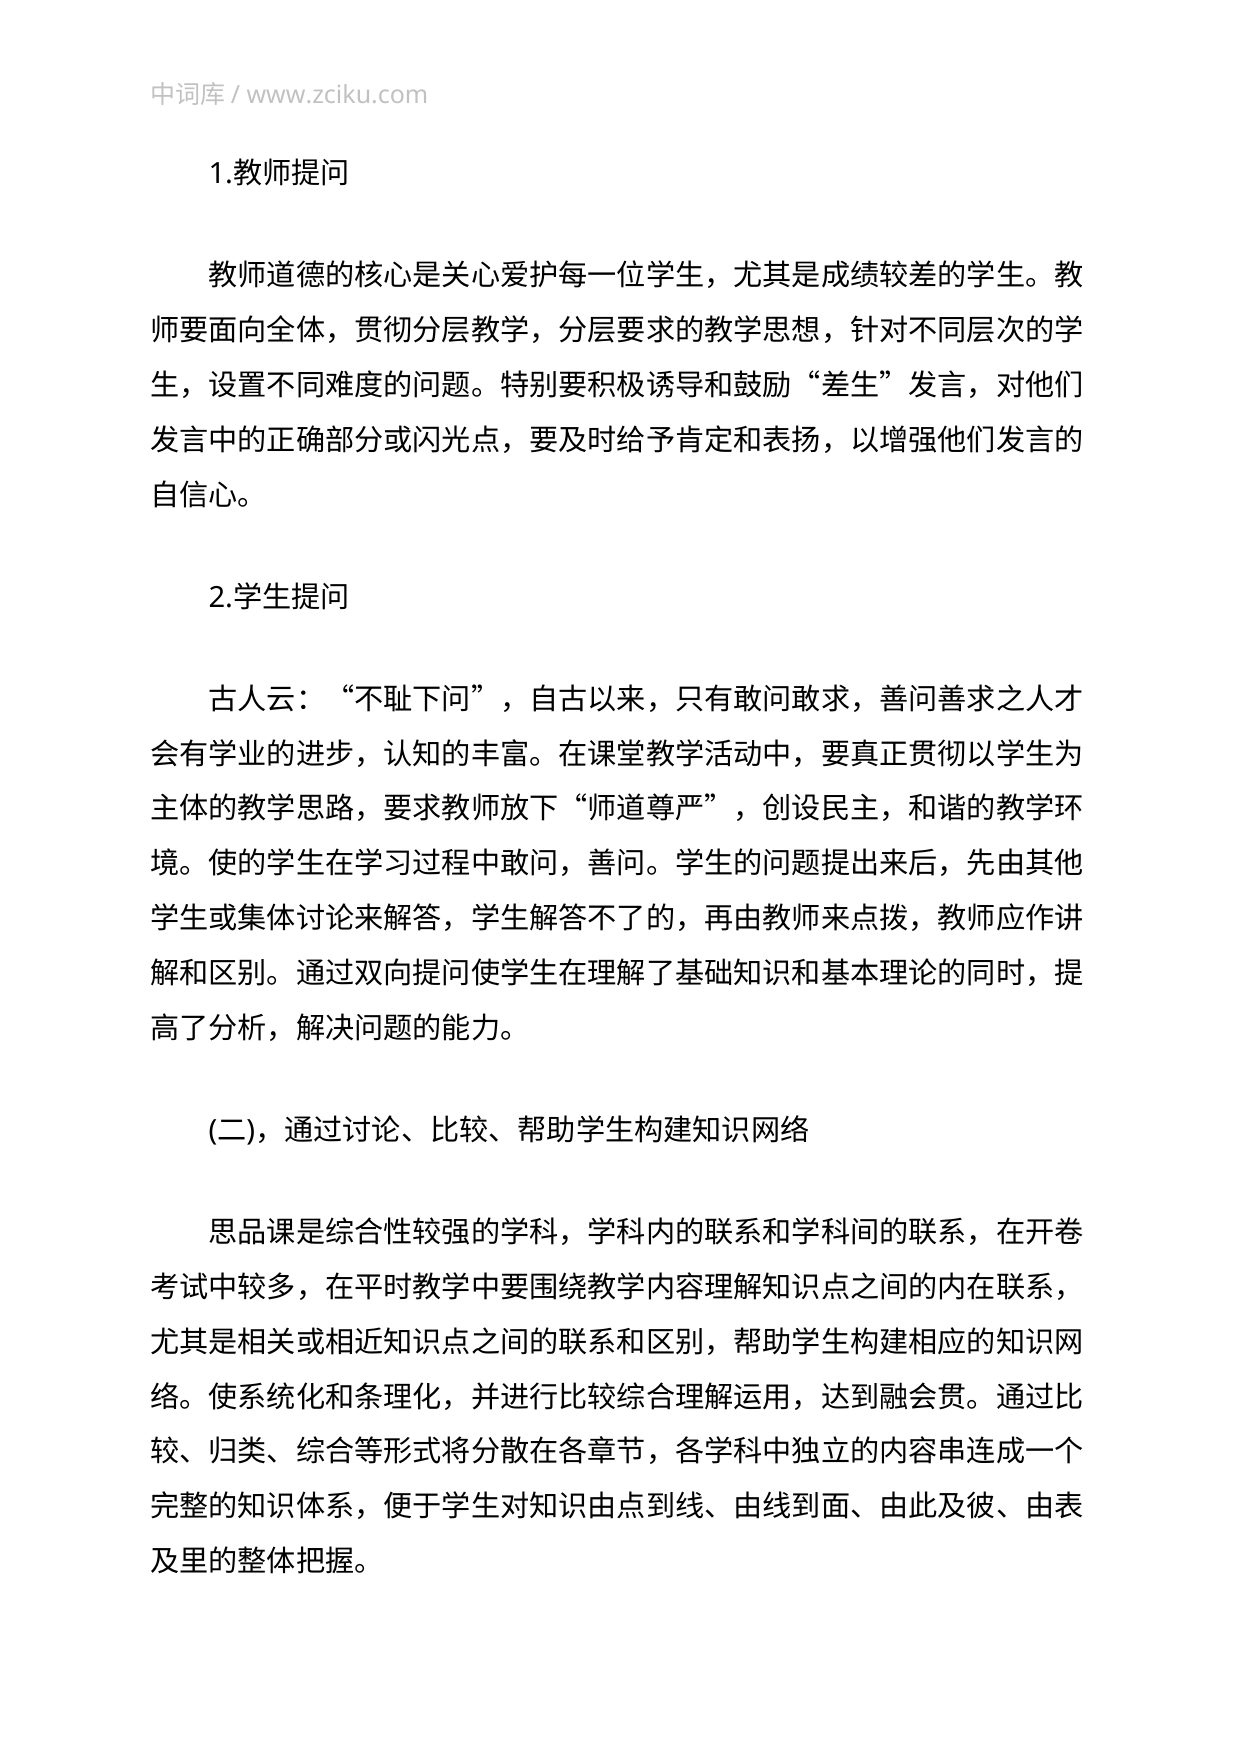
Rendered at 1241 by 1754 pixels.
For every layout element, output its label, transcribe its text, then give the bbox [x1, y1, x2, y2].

text 1.教师提问 [150, 150, 1090, 192]
text 思品课是综合性较强的学科，学科内的联系和学科间的联系，在开卷考试中较多，在平时教学中要围绕教学内容理解知识点之间的内在联系，尤其是相关或相近知识点之间的联系和区别，帮助学生构建相应的知识网络。使系统化和条理化，并进行比较综合理解运用，达到融会贯。通过比较、归类、综合等形式将分散在各章节，各学科中独立的内容串连成一个完整的知识体系，便于学生对知识由点到线、由线到面、由此及彼、由表及里的整体把握。 [150, 1208, 1090, 1580]
text 2.学生提问 [150, 573, 1090, 616]
text 教师道德的核心是关心爱护每一位学生，尤其是成绩较差的学生。教师要面向全体，贯彻分层教学，分层要求的教学思想，针对不同层次的学生，设置不同难度的问题。特别要积极诱导和鼓励“差生”发言，对他们发言中的正确部分或闪光点，要及时给予肯定和表扬，以增强他们发言的自信心。 [150, 252, 1090, 514]
text (二)，通过讨论、比较、帮助学生构建知识网络 [150, 1106, 1090, 1149]
text 古人云：“不耻下问”，自古以来，只有敢问敢求，善问善求之人才会有学业的进步，认知的丰富。在课堂教学活动中，要真正贯彻以学生为主体的教学思路，要求教师放下“师道尊严”，创设民主，和谐的教学环境。使的学生在学习过程中敢问，善问。学生的问题提出来后，先由其他学生或集体讨论来解答，学生解答不了的，再由教师来点拨，教师应作讲解和区别。通过双向提问使学生在理解了基础知识和基本理论的同时，提高了分析，解决问题的能力。 [150, 675, 1090, 1047]
